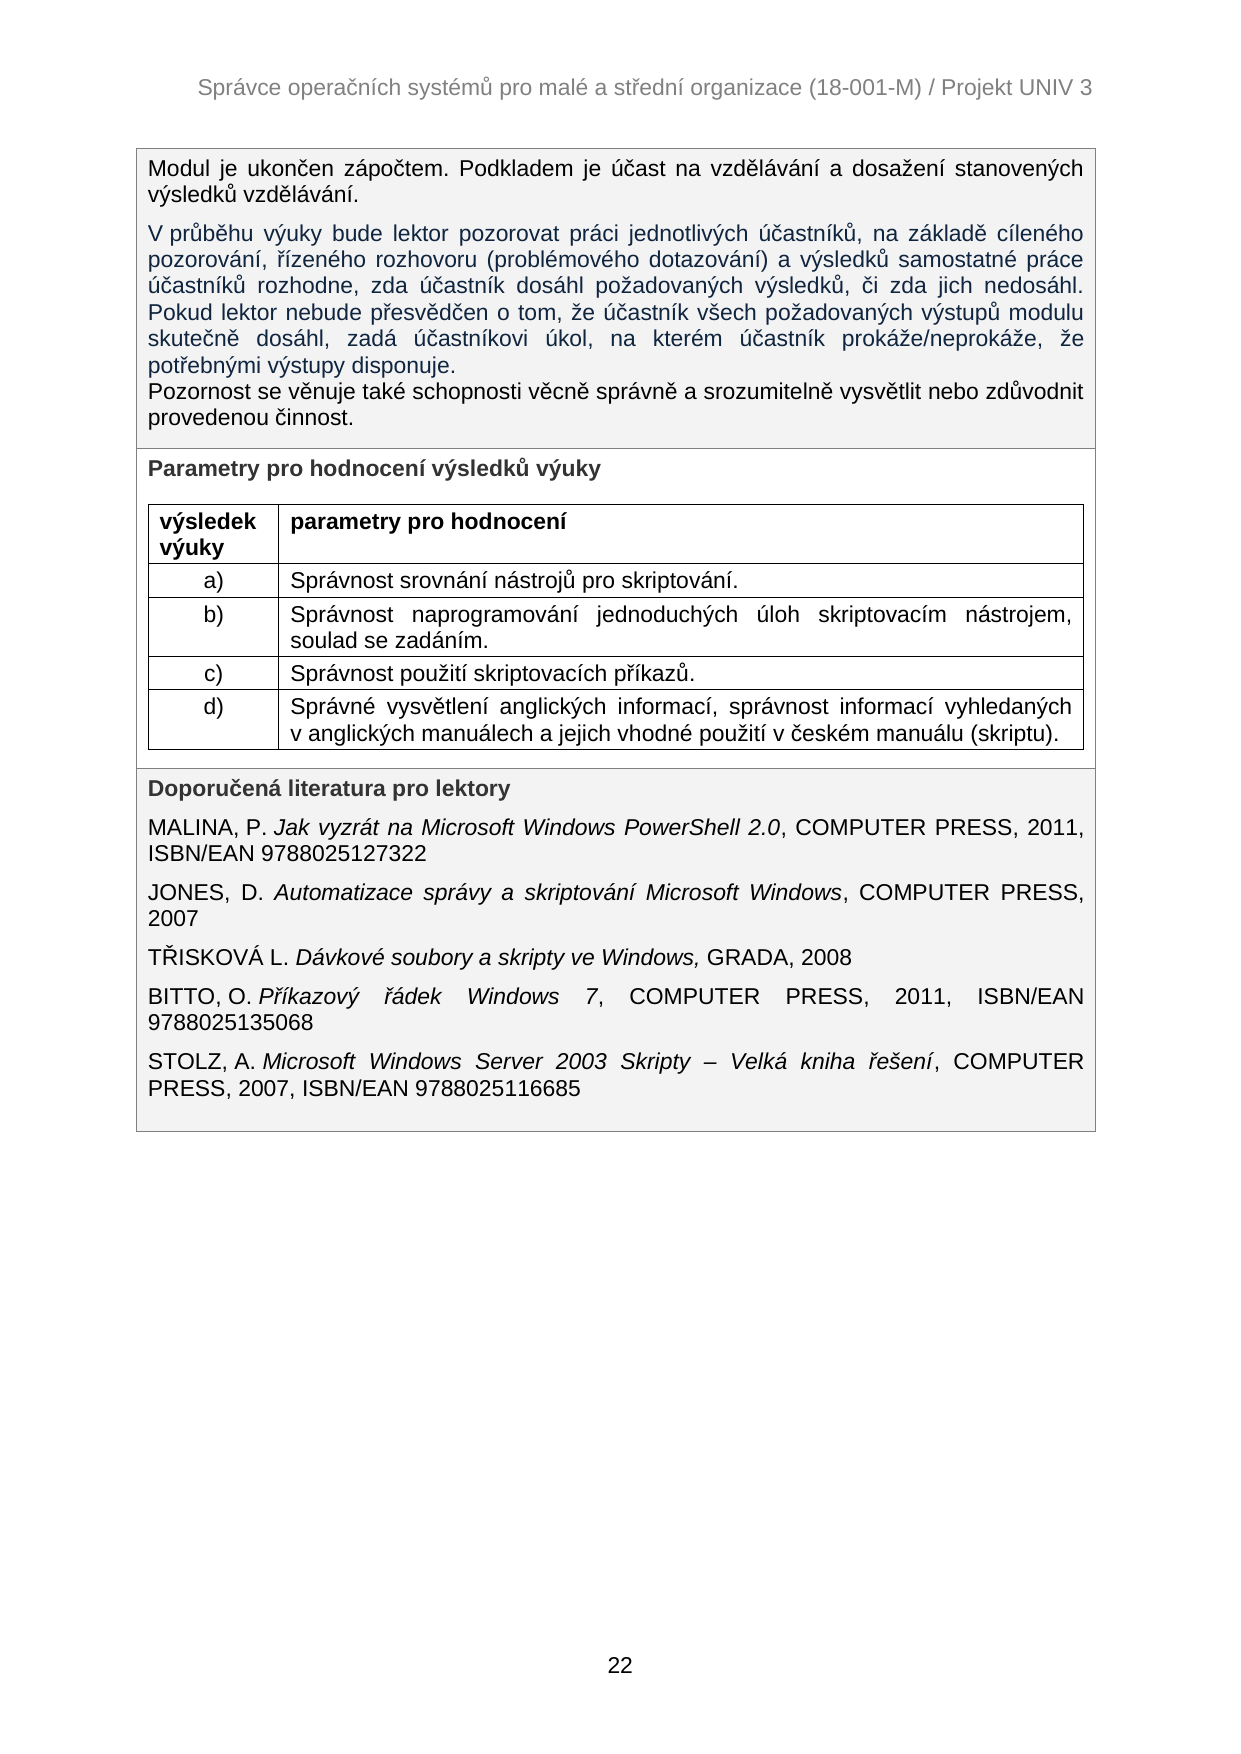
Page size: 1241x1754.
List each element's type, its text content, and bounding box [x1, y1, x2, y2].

table_cell Parametry pro hodnocení výsledků výuky [137, 449, 1095, 768]
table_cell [137, 149, 1095, 448]
table_cell Doporučená literatura pro lektory Malina, P. Jak vyzrát na Microsoft Windows PowerShell 2.0, COMPUTER PRESS, 2011, ISBN/EAN 9788025127322 Jones, D. Automatizace správy a skriptování Microsoft Windows, COMPUTER PRESS, 2007 Třisková L. Dávkové soubory a skripty ve Windows, GRADA, 2008 Bitto, O. Příkazový řádek Windows 7, COMPUTER PRESS, 2011, ISBN/EAN 9788025135068 Stolz, A. Microsoft Windows Server 2003 Skripty – Velká kniha řešení, COMPUTER PRESS, 2007, ISBN/EAN 9788025116685 [137, 769, 1095, 1131]
